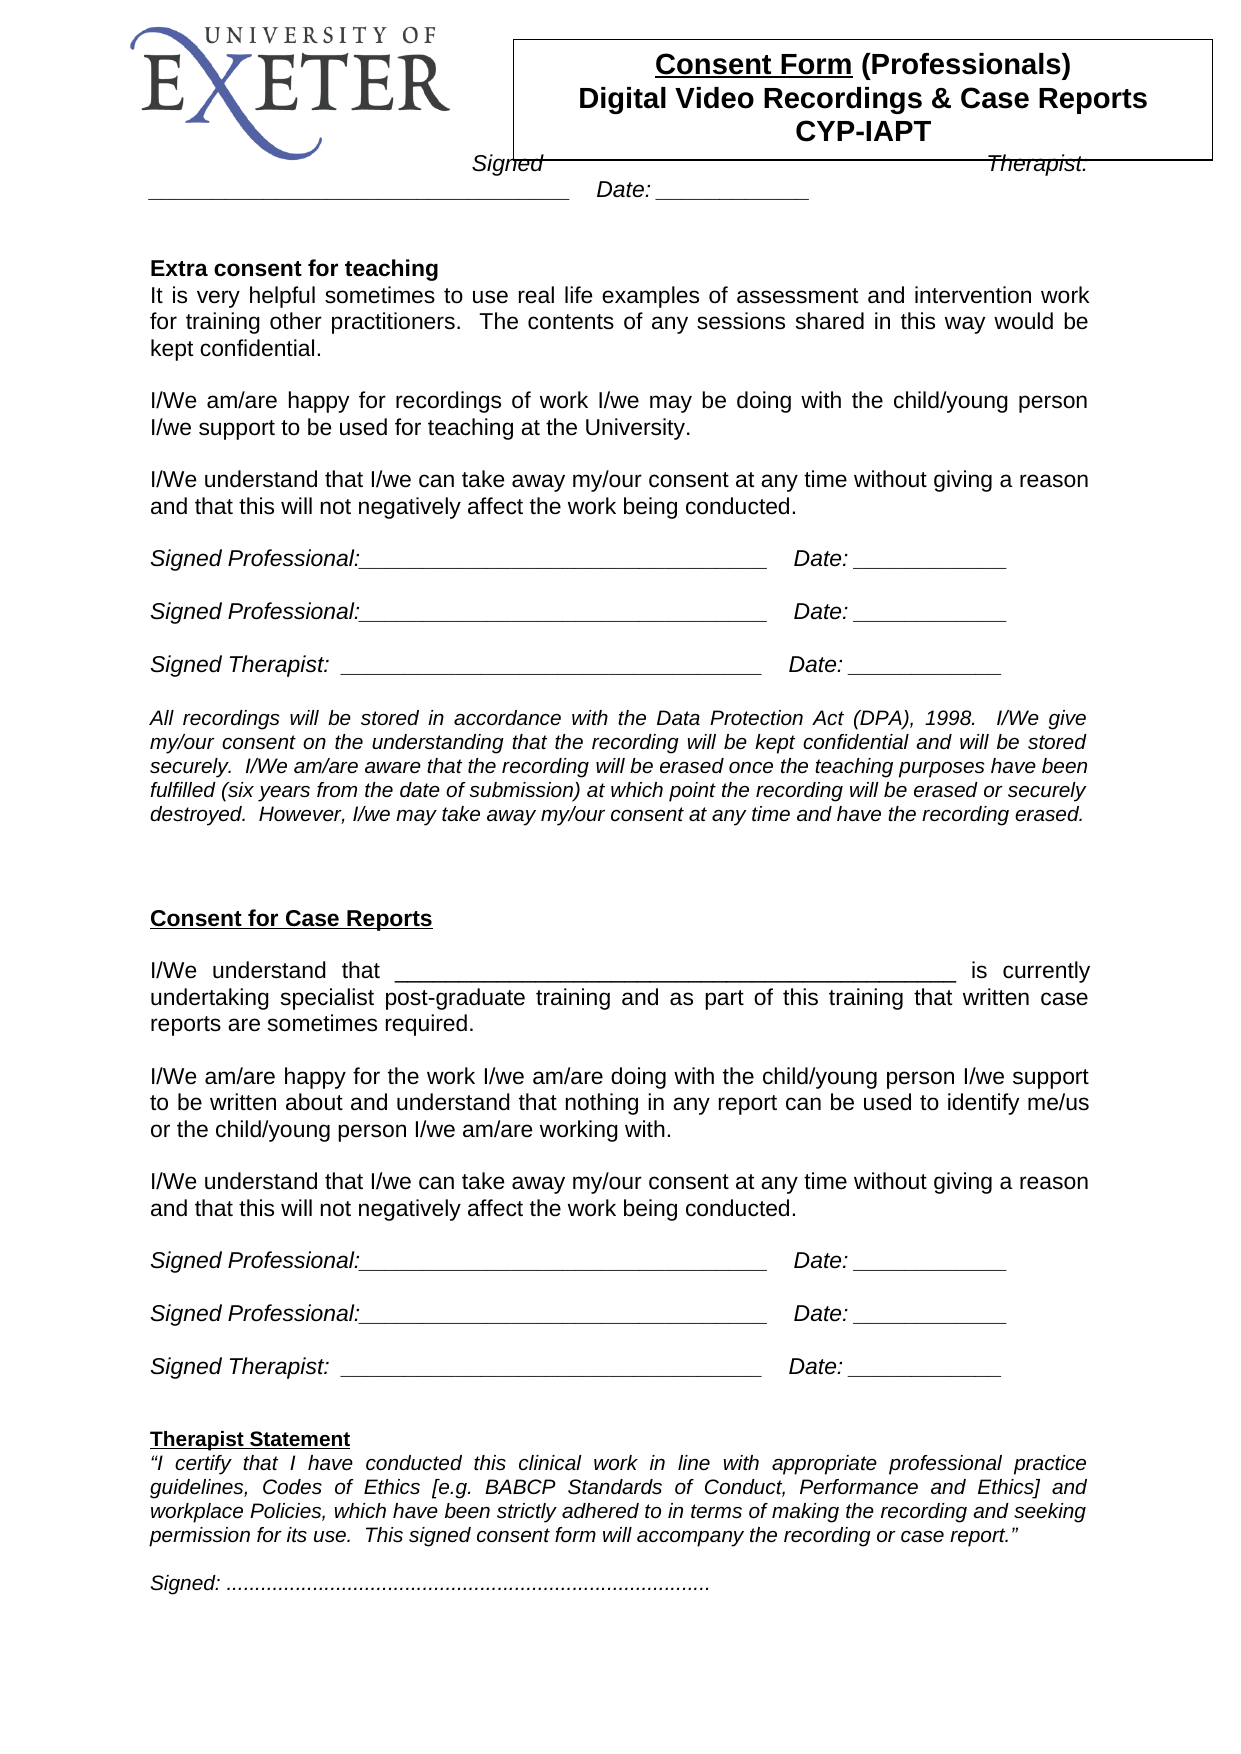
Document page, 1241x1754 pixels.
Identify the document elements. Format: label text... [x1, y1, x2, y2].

text Therapist Statement [150, 1427, 1090, 1451]
text Signed Professional:________________________________ Date: ____________ [150, 598, 1090, 624]
text “I certify that I have conducted this clinical work in line with appropriate professional practice guidelines, Codes of Ethics [e.g. BABCP Standards of Conduct, Performance and Ethics] and workplace Policies, which have been strictly adhered to in terms of making the recording and seeking permission for its use. This signed consent form will accompany the recording or case report.” [150, 1451, 1090, 1547]
text Signed Therapist: _________________________________ Date: ____________ [150, 150, 1090, 203]
text Signed: .................................................................................... [150, 1571, 1090, 1595]
text Consent for Case Reports [150, 905, 1090, 931]
text All recordings will be stored in accordance with the Data Protection Act (DPA), 1998. I/We give my/our consent on the understanding that the recording will be kept confidential and will be stored securely. I/We am/are aware that the recording will be erased once the teaching purposes have been fulfilled (six years from the date of submission) at which point the recording will be erased or securely destroyed. However, I/we may take away my/our consent at any time and have the recording erased. [150, 706, 1090, 826]
text Extra consent for teaching [150, 255, 1090, 282]
text Signed Professional:________________________________ Date: ____________ [150, 1300, 1090, 1326]
text Signed Therapist: _________________________________ Date: ____________ [150, 651, 1090, 677]
text I/We am/are happy for recordings of work I/we may be doing with the child/young person I/we support to be used for teaching at the University. [150, 387, 1090, 440]
text It is very helpful sometimes to use real life examples of assessment and intervention work for training other practitioners. The contents of any sessions shared in this way would be kept confidential. [150, 282, 1090, 361]
picture [127, 19, 453, 165]
text Signed Therapist: _________________________________ Date: ____________ [150, 1353, 1090, 1379]
text Signed Professional:________________________________ Date: ____________ [150, 1247, 1090, 1274]
text I/We am/are happy for the work I/we am/are doing with the child/young person I/we support to be written about and understand that nothing in any report can be used to identify me/us or the child/young person I/we am/are working with. [150, 1063, 1090, 1142]
text I/We understand that ____________________________________________ is currently undertaking specialist post-graduate training and as part of this training that written case reports are sometimes required. [150, 957, 1090, 1036]
text Signed Professional:________________________________ Date: ____________ [150, 545, 1090, 572]
